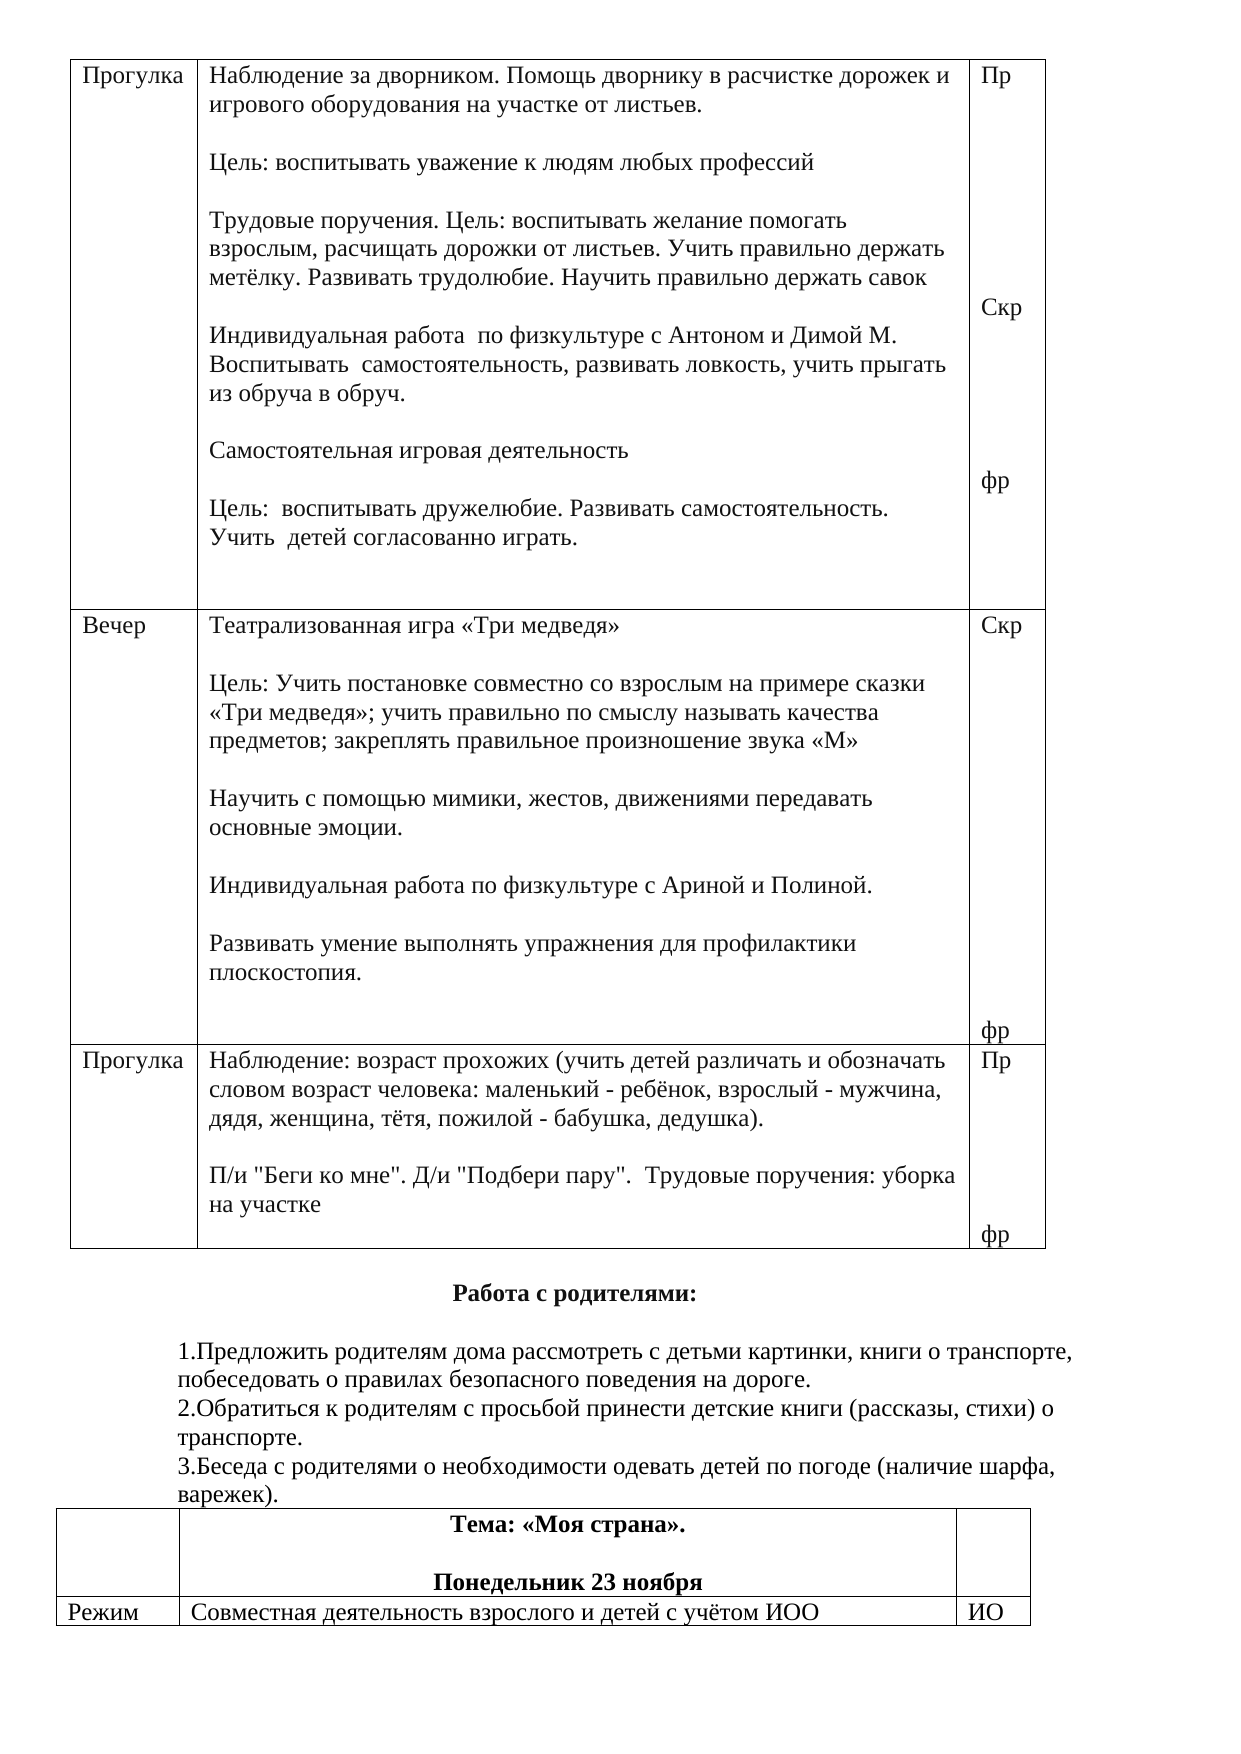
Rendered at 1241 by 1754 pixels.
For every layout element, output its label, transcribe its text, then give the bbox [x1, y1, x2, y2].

table_cell Прогулка [71, 60, 197, 609]
table_cell Наблюдение за дворником. Помощь дворнику в расчистке дорожек и игрового оборудования на участке от листьев. Цель: воспитывать уважение к людям любых профессий Трудовые поручения. Цель: воспитывать желание помогать взрослым, расчищать дорожки от листьев. Учить правильно держать метёлку. Развивать трудолюбие. Научить правильно держать савок Индивидуальная работа по физкультуре с Антоном и Димой М. Воспитывать самостоятельность, развивать ловкость, учить прыгать из обруча в обруч. Самостоятельная игровая деятельность Цель: воспитывать дружелюбие. Развивать самостоятельность. Учить детей согласованно играть. [198, 60, 969, 609]
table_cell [180, 1597, 956, 1625]
text 3.Беседа с родителями о необходимости одевать детей по погоде (наличие шарфа, варежек). [177, 1451, 1152, 1508]
table_cell Пр Скр фр [970, 60, 1045, 609]
table_cell Вечер [71, 610, 197, 1044]
table_cell Прогулка [71, 1045, 197, 1248]
table_header Тема: «Моя страна». Понедельник 23 ноября [180, 1509, 956, 1596]
text Работа с родителями: [177, 1278, 1152, 1307]
table_cell Наблюдение: возраст прохожих (учить детей различать и обозначать словом возраст человека: маленький - ребёнок, взрослый - мужчина, дядя, женщина, тётя, пожилой - бабушка, дедушка). П/и "Беги ко мне". Д/и "Подбери пару". Трудовые поручения: уборка на участке [198, 1045, 969, 1248]
text 1.Предложить родителям дома рассмотреть с детьми картинки, книги о транспорте, побеседовать о правилах безопасного поведения на дороге. [177, 1336, 1152, 1393]
table_cell Скр фр [970, 610, 1045, 1044]
table_cell Режим [57, 1597, 179, 1625]
table_header [957, 1509, 1030, 1596]
table_header [57, 1509, 179, 1596]
table_cell Пр фр [970, 1045, 1045, 1248]
table_cell Театрализованная игра «Три медведя» Цель: Учить постановке совместно со взрослым на примере сказки «Три медведя»; учить правильно по смыслу называть качества предметов; закреплять правильное произношение звука «М» Научить с помощью мимики, жестов, движениями передавать основные эмоции. Индивидуальная работа по физкультуре с Ариной и Полиной. Развивать умение выполнять упражнения для профилактики плоскостопия. [198, 610, 969, 1044]
table_cell ИОО [957, 1597, 1030, 1625]
text 2.Обратиться к родителям с просьбой принести детские книги (рассказы, стихи) о транспорте. [177, 1393, 1152, 1451]
